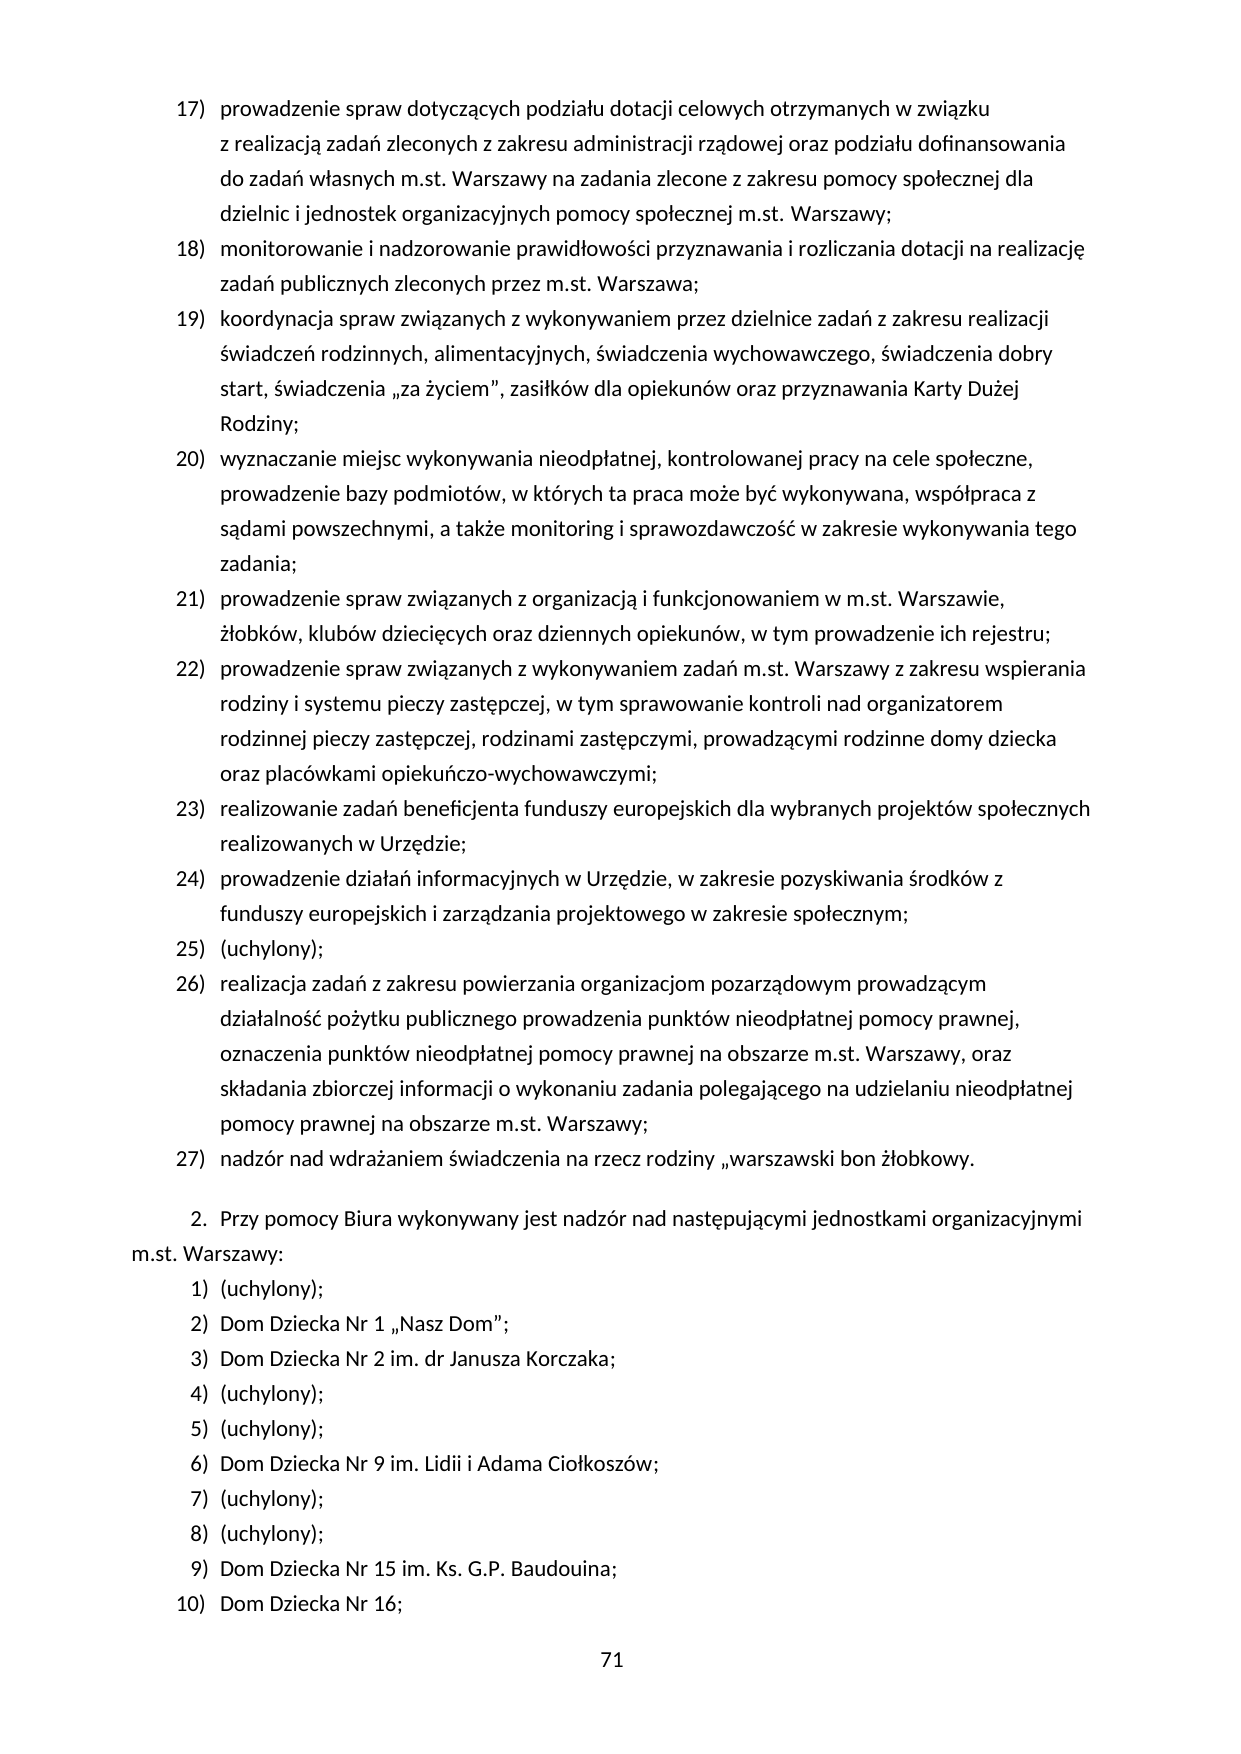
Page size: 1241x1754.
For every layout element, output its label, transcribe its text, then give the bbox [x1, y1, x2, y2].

list (uchylony); [190, 1519, 1092, 1547]
list nadzór nad wdrażaniem świadczenia na rzecz rodziny „warszawski bon żłobkowy. [176, 1144, 1092, 1172]
list prowadzenie spraw związanych z organizacją i funkcjonowaniem w m.st. Warszawie, żłobków, klubów dziecięcych oraz dziennych opiekunów, w tym prowadzenie ich rejestru; [176, 584, 1092, 647]
list (uchylony); [190, 1379, 1092, 1407]
list Przy pomocy Biura wykonywany jest nadzór nad następującymi jednostkami organizacyjnymi m.st. Warszawy: [131, 1204, 1092, 1267]
list (uchylony); [190, 1274, 1092, 1302]
list (uchylony); [176, 934, 1092, 962]
list realizacja zadań z zakresu powierzania organizacjom pozarządowym prowadzącym działalność pożytku publicznego prowadzenia punktów nieodpłatnej pomocy prawnej, oznaczenia punktów nieodpłatnej pomocy prawnej na obszarze m.st. Warszawy, oraz składania zbiorczej informacji o wykonaniu zadania polegającego na udzielaniu nieodpłatnej pomocy prawnej na obszarze m.st. Warszawy; [176, 969, 1092, 1137]
list (uchylony); [190, 1414, 1092, 1442]
list Dom Dziecka Nr 2 im. dr Janusza Korczaka; [190, 1344, 1092, 1372]
list prowadzenie spraw dotyczących podziału dotacji celowych otrzymanych w związku z realizacją zadań zleconych z zakresu administracji rządowej oraz podziału dofinansowania do zadań własnych m.st. Warszawy na zadania zlecone z zakresu pomocy społecznej dla dzielnic i jednostek organizacyjnych pomocy społecznej m.st. Warszawy; [176, 94, 1092, 227]
list wyznaczanie miejsc wykonywania nieodpłatnej, kontrolowanej pracy na cele społeczne, prowadzenie bazy podmiotów, w których ta praca może być wykonywana, współpraca z sądami powszechnymi, a także monitoring i sprawozdawczość w zakresie wykonywania tego zadania; [176, 444, 1092, 577]
list Dom Dziecka Nr 1 „Nasz Dom”; [190, 1309, 1092, 1337]
list monitorowanie i nadzorowanie prawidłowości przyznawania i rozliczania dotacji na realizację zadań publicznych zleconych przez m.st. Warszawa; [176, 234, 1092, 297]
list prowadzenie działań informacyjnych w Urzędzie, w zakresie pozyskiwania środków z funduszy europejskich i zarządzania projektowego w zakresie społecznym; [176, 864, 1092, 927]
list prowadzenie spraw związanych z wykonywaniem zadań m.st. Warszawy z zakresu wspierania rodziny i systemu pieczy zastępczej, w tym sprawowanie kontroli nad organizatorem rodzinnej pieczy zastępczej, rodzinami zastępczymi, prowadzącymi rodzinne domy dziecka oraz placówkami opiekuńczo-wychowawczymi; [176, 654, 1092, 787]
list realizowanie zadań beneficjenta funduszy europejskich dla wybranych projektów społecznych realizowanych w Urzędzie; [176, 794, 1092, 857]
list Dom Dziecka Nr 15 im. Ks. G.P. Baudouina; [190, 1554, 1092, 1582]
list (uchylony); [190, 1484, 1092, 1512]
list Dom Dziecka Nr 9 im. Lidii i Adama Ciołkoszów; [190, 1449, 1092, 1477]
list koordynacja spraw związanych z wykonywaniem przez dzielnice zadań z zakresu realizacji świadczeń rodzinnych, alimentacyjnych, świadczenia wychowawczego, świadczenia dobry start, świadczenia „za życiem”, zasiłków dla opiekunów oraz przyznawania Karty Dużej Rodziny; [176, 304, 1092, 437]
list Dom Dziecka Nr 16; [176, 1589, 1092, 1617]
